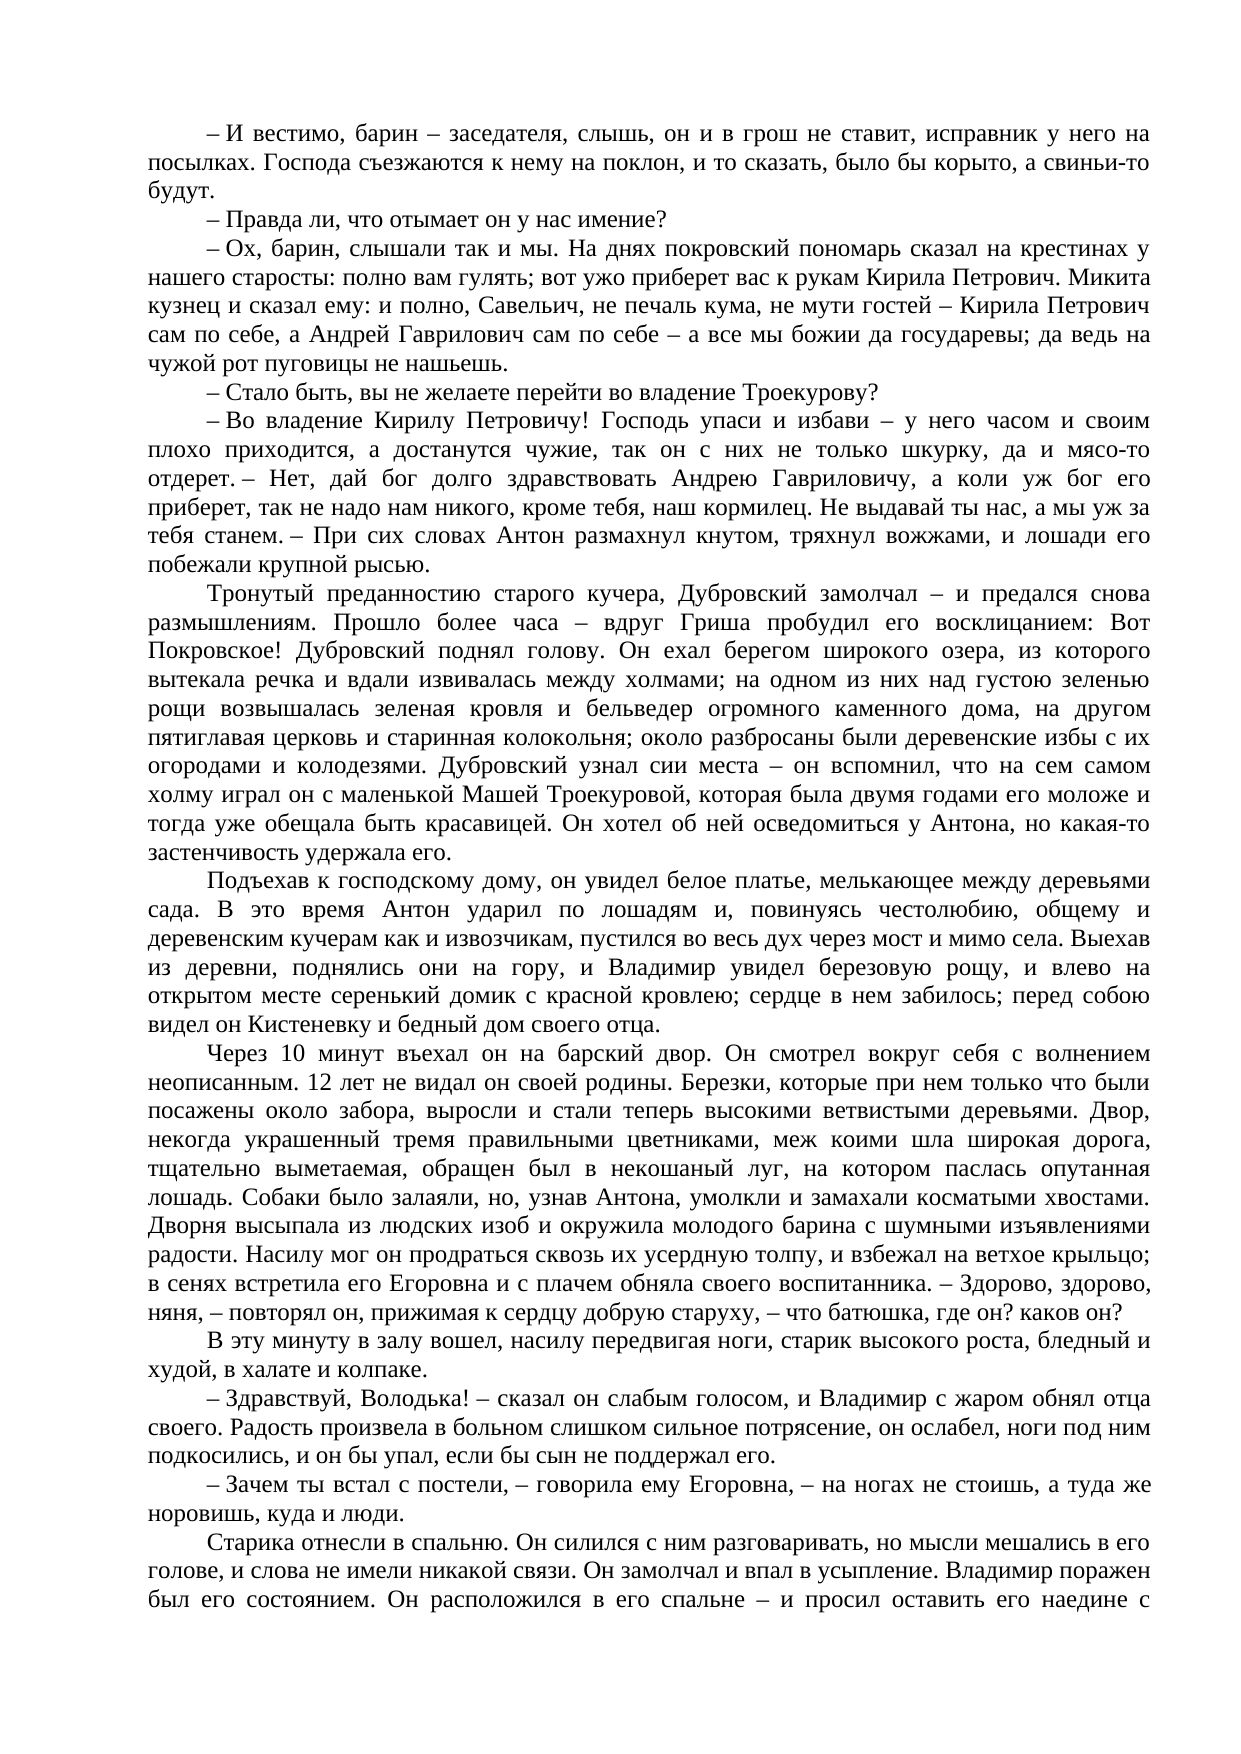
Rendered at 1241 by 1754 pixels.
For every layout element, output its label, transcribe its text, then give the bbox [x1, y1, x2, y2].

text – Здравствуй, Володька! – сказал он слабым голосом, и Владимир с жаром обнял отца своего. Радость произвела в больном слишком сильное потрясение, он ослабел, ноги под ним подкосились, и он бы упал, если бы сын не поддержал его. [148, 1383, 1152, 1469]
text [148, 1527, 1152, 1613]
text – Правда ли, что отымает он у нас имение? [148, 204, 1152, 233]
text Тронутый преданностию старого кучера, Дубровский замолчал – и предался снова размышлениям. Прошло более часа – вдруг Гриша пробудил его восклицанием: Вот Покровское! Дубровский поднял голову. Он ехал берегом широкого озера, из которого вытекала речка и вдали извивалась между холмами; на одном из них над густою зеленью рощи возвышалась зеленая кровля и бельведер огромного каменного дома, на другом пятиглавая церковь и старинная колокольня; около разбросаны были деревенские избы с их огородами и колодезями. Дубровский узнал сии места – он вспомнил, что на сем самом холму играл он с маленькой Машей Троекуровой, которая была двумя годами его моложе и тогда уже обещала быть красавицей. Он хотел об ней осведомиться у Антона, но какая-то застенчивость удержала его. [148, 578, 1152, 866]
text – Во владение Кирилу Петровичу! Господь упаси и избави – у него часом и своим плохо приходится, а достанутся чужие, так он с них не только шкурку, да и мясо-то отдерет. – Нет, дай бог долго здравствовать Андрею Гавриловичу, а коли уж бог его приберет, так не надо нам никого, кроме тебя, наш кормилец. Не выдавай ты нас, а мы уж за тебя станем. – При сих словах Антон размахнул кнутом, тряхнул вожжами, и лошади его побежали крупной рысью. [148, 406, 1152, 578]
text Подъехав к господскому дому, он увидел белое платье, мелькающее между деревьями сада. В это время Антон ударил по лошадям и, повинуясь честолюбию, общему и деревенским кучерам как и извозчикам, пустился во весь дух через мост и мимо села. Выехав из деревни, поднялись они на гору, и Владимир увидел березовую рощу, и влево на открытом месте серенький домик с красной кровлею; сердце в нем забилось; перед собою видел он Кистеневку и бедный дом своего отца. [148, 866, 1152, 1038]
text – Ох, барин, слышали так и мы. На днях покровский пономарь сказал на крестинах у нашего старосты: полно вам гулять; вот ужо приберет вас к рукам Кирила Петрович. Микита кузнец и сказал ему: и полно, Савельич, не печаль кума, не мути гостей – Кирила Петрович сам по себе, а Андрей Гаврилович сам по себе – а все мы божии да государевы; да ведь на чужой рот пуговицы не нашьешь. [148, 233, 1152, 377]
text Через 10 минут въехал он на барский двор. Он смотрел вокруг себя с волнением неописанным. 12 лет не видал он своей родины. Березки, которые при нем только что были посажены около забора, выросли и стали теперь высокими ветвистыми деревьями. Двор, некогда украшенный тремя правильными цветниками, меж коими шла широкая дорога, тщательно выметаемая, обращен был в некошаный луг, на котором паслась опутанная лошадь. Собаки было залаяли, но, узнав Антона, умолкли и замахали косматыми хвостами. Дворня высыпала из людских изоб и окружила молодого барина с шумными изъявлениями радости. Насилу мог он продраться сквозь их усердную толпу, и взбежал на ветхое крыльцо; в сенях встретила его Егоровна и с плачем обняла своего воспитанника. – Здорово, здорово, няня, – повторял он, прижимая к сердцу добрую старуху, – что батюшка, где он? каков он? [148, 1038, 1152, 1326]
text – Стало быть, вы не желаете перейти во владение Троекурову? [148, 377, 1152, 406]
text – И вестимо, барин – заседателя, слышь, он и в грош не ставит, исправник у него на посылках. Господа съезжаются к нему на поклон, и то сказать, было бы корыто, а свиньи-то будут. [148, 118, 1152, 204]
text В эту минуту в залу вошел, насилу передвигая ноги, старик высокого роста, бледный и худой, в халате и колпаке. [148, 1326, 1152, 1383]
text – Зачем ты встал с постели, – говорила ему Егоровна, – на ногах не стоишь, а туда же норовишь, куда и люди. [148, 1469, 1152, 1527]
